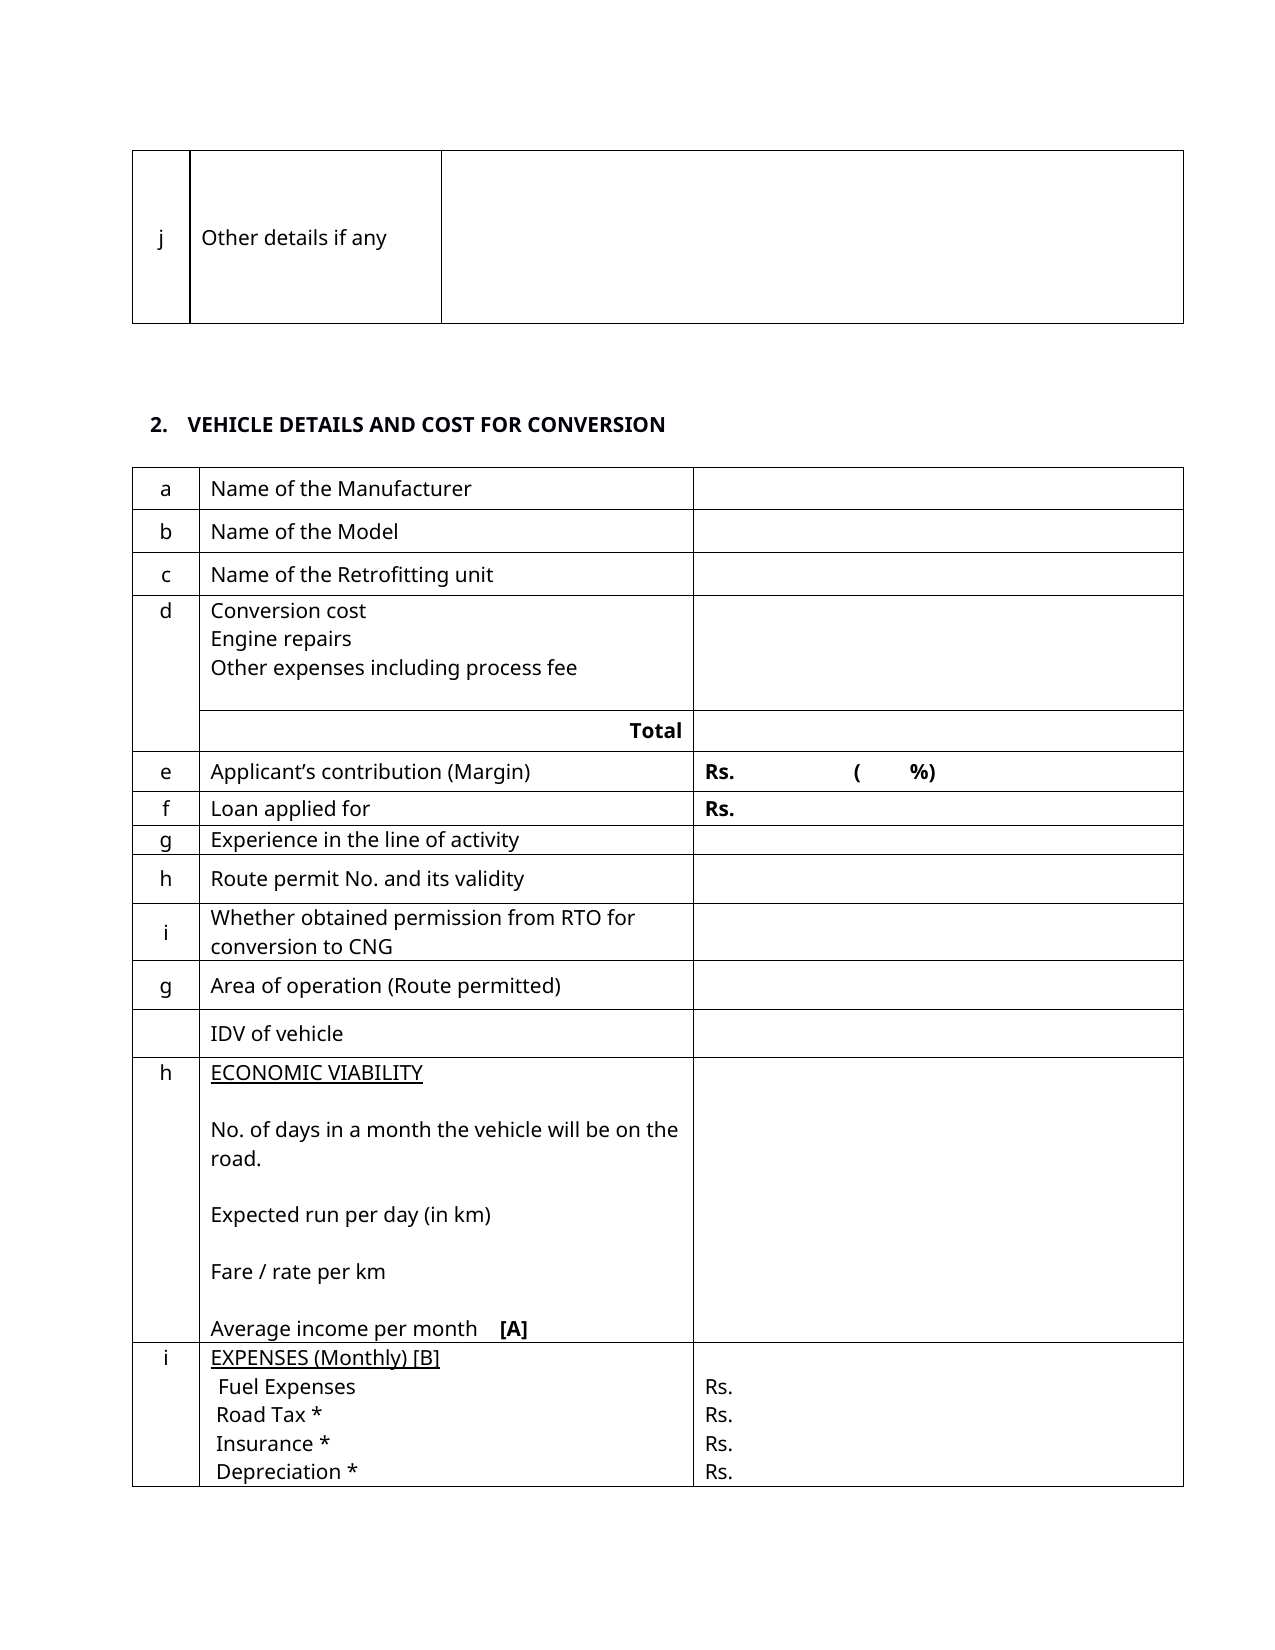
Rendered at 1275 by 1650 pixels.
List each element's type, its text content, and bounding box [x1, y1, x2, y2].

table_cell Experience in the line of activity [200, 826, 693, 854]
table_cell Area of operation (Route permitted) [200, 961, 693, 1009]
table_cell Loan applied for [200, 792, 693, 824]
table_cell [694, 961, 1183, 1009]
table_header a [133, 468, 199, 509]
table_cell Whether obtained permission from RTO for conversion to CNG [200, 904, 693, 960]
table_cell [694, 711, 1183, 751]
table_cell e [133, 752, 199, 791]
table_cell [694, 904, 1183, 960]
table_header [694, 468, 1183, 509]
table_cell [694, 826, 1183, 854]
table_cell [694, 1010, 1183, 1057]
table_cell Conversion cost Engine repairs Other expenses including process fee [200, 596, 693, 710]
table_cell b [133, 510, 199, 552]
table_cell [694, 1343, 1183, 1486]
table_cell i [133, 1343, 199, 1486]
table_cell [694, 553, 1183, 595]
table_cell g [133, 826, 199, 854]
table_cell Rs. ( %) [694, 752, 1183, 791]
table_cell g [133, 961, 199, 1009]
table_cell f [133, 792, 199, 824]
table_cell [694, 596, 1183, 710]
table_cell ECONOMIC VIABILITY No. of days in a month the vehicle will be on the road. Expected run per day (in km) Fare / rate per km Average income per month [A] [200, 1058, 693, 1342]
table_cell [694, 510, 1183, 552]
table_cell IDV of vehicle [200, 1010, 693, 1057]
table_cell d [133, 596, 199, 751]
table_cell Other details if any [191, 151, 441, 323]
table_cell h [133, 855, 199, 902]
list VEHICLE DETAILS AND COST FOR CONVERSION [150, 410, 1125, 438]
table_header Name of the Manufacturer [200, 468, 693, 509]
table_cell Route permit No. and its validity [200, 855, 693, 902]
table_cell [442, 151, 1183, 323]
table_cell Applicant’s contribution (Margin) [200, 752, 693, 791]
table_cell Name of the Model [200, 510, 693, 552]
table_cell h [133, 1058, 199, 1342]
table_cell Name of the Retrofitting unit [200, 553, 693, 595]
table_cell Rs. [694, 792, 1183, 824]
table_cell c [133, 553, 199, 595]
table_cell j [133, 151, 189, 323]
table_cell Total [200, 711, 693, 751]
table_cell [200, 1343, 693, 1486]
table_cell [694, 855, 1183, 902]
table_cell [133, 1010, 199, 1057]
table_cell i [133, 904, 199, 960]
table_cell [694, 1058, 1183, 1342]
